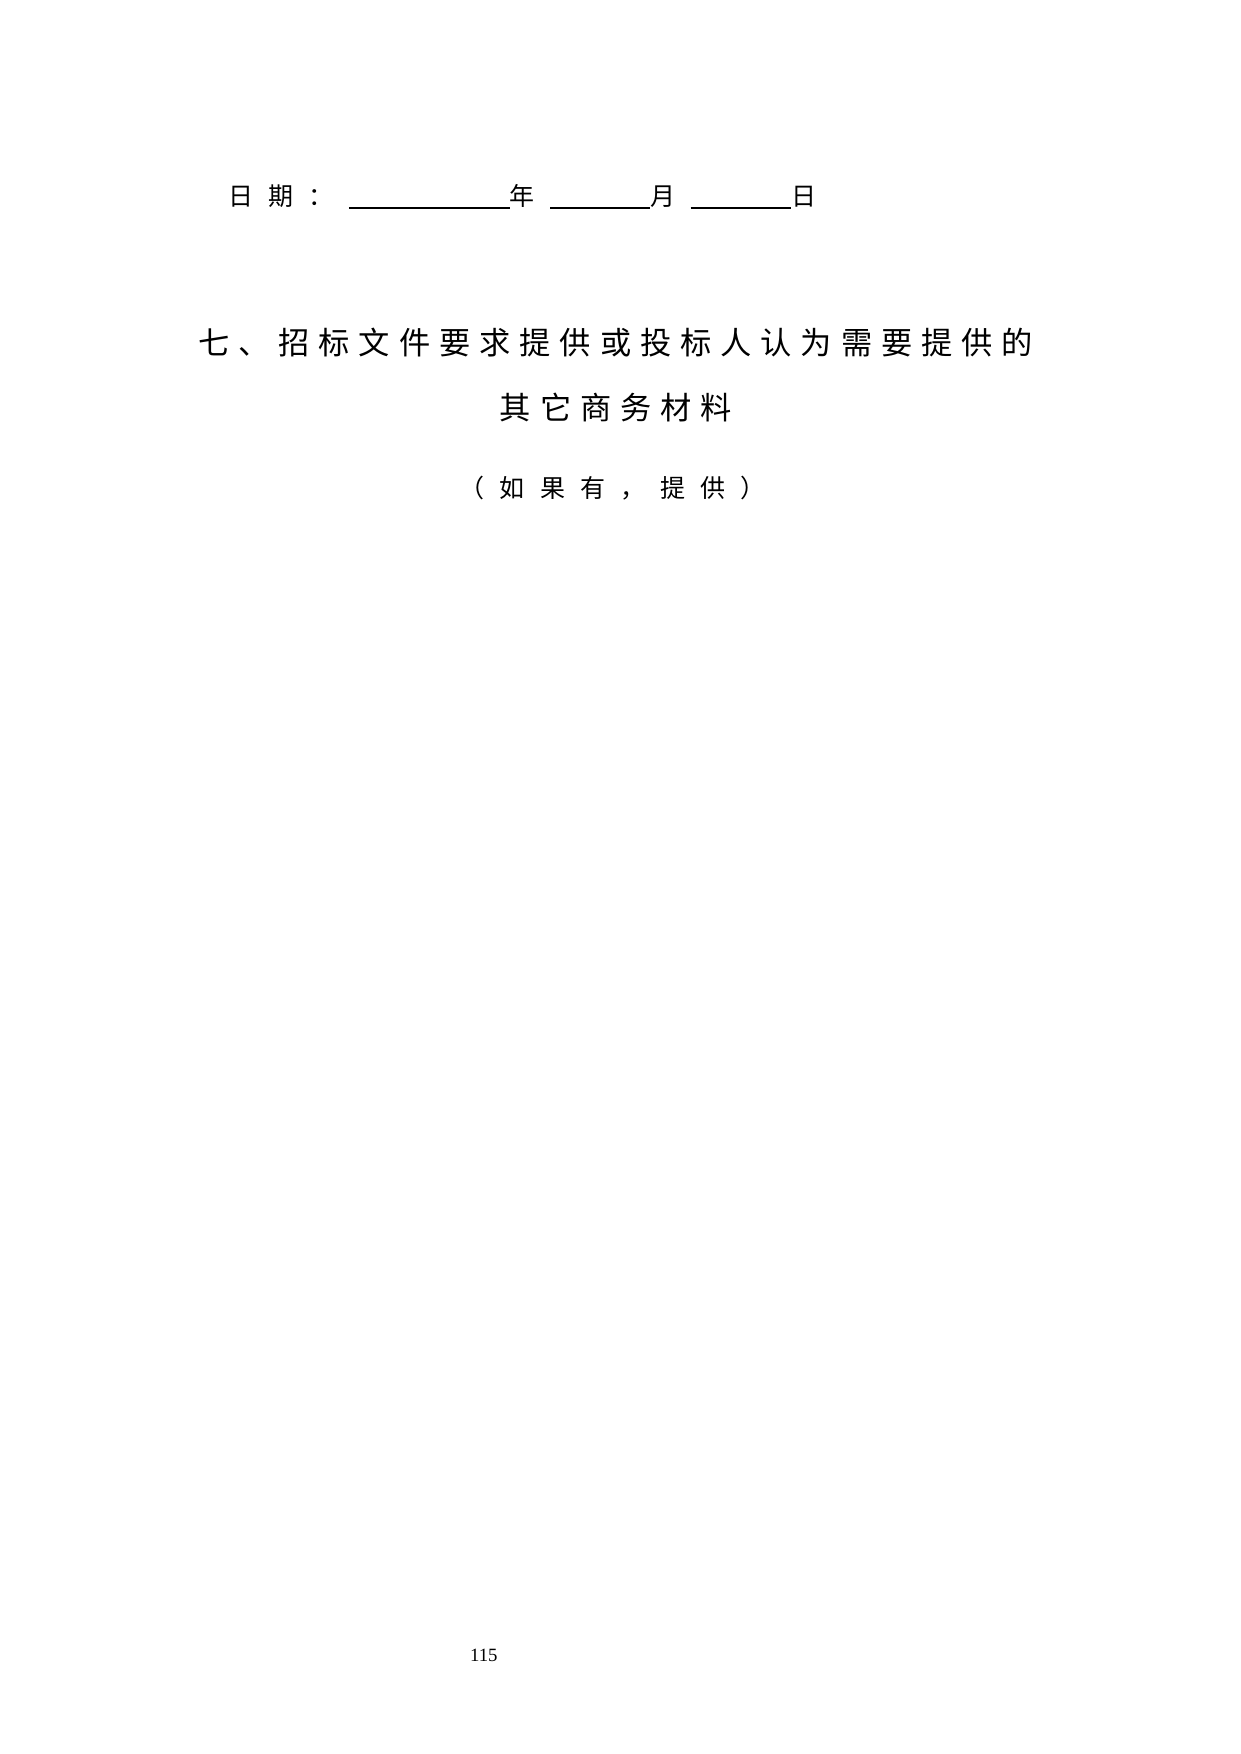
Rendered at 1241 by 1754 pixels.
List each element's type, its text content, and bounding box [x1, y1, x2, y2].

text （如果有，提供） [188, 454, 1052, 519]
subtitle 七、招标文件要求提供或投标人认为需要提供的其它商务材料 [188, 308, 1052, 438]
text 日期： 年 月 日 [188, 162, 1052, 227]
